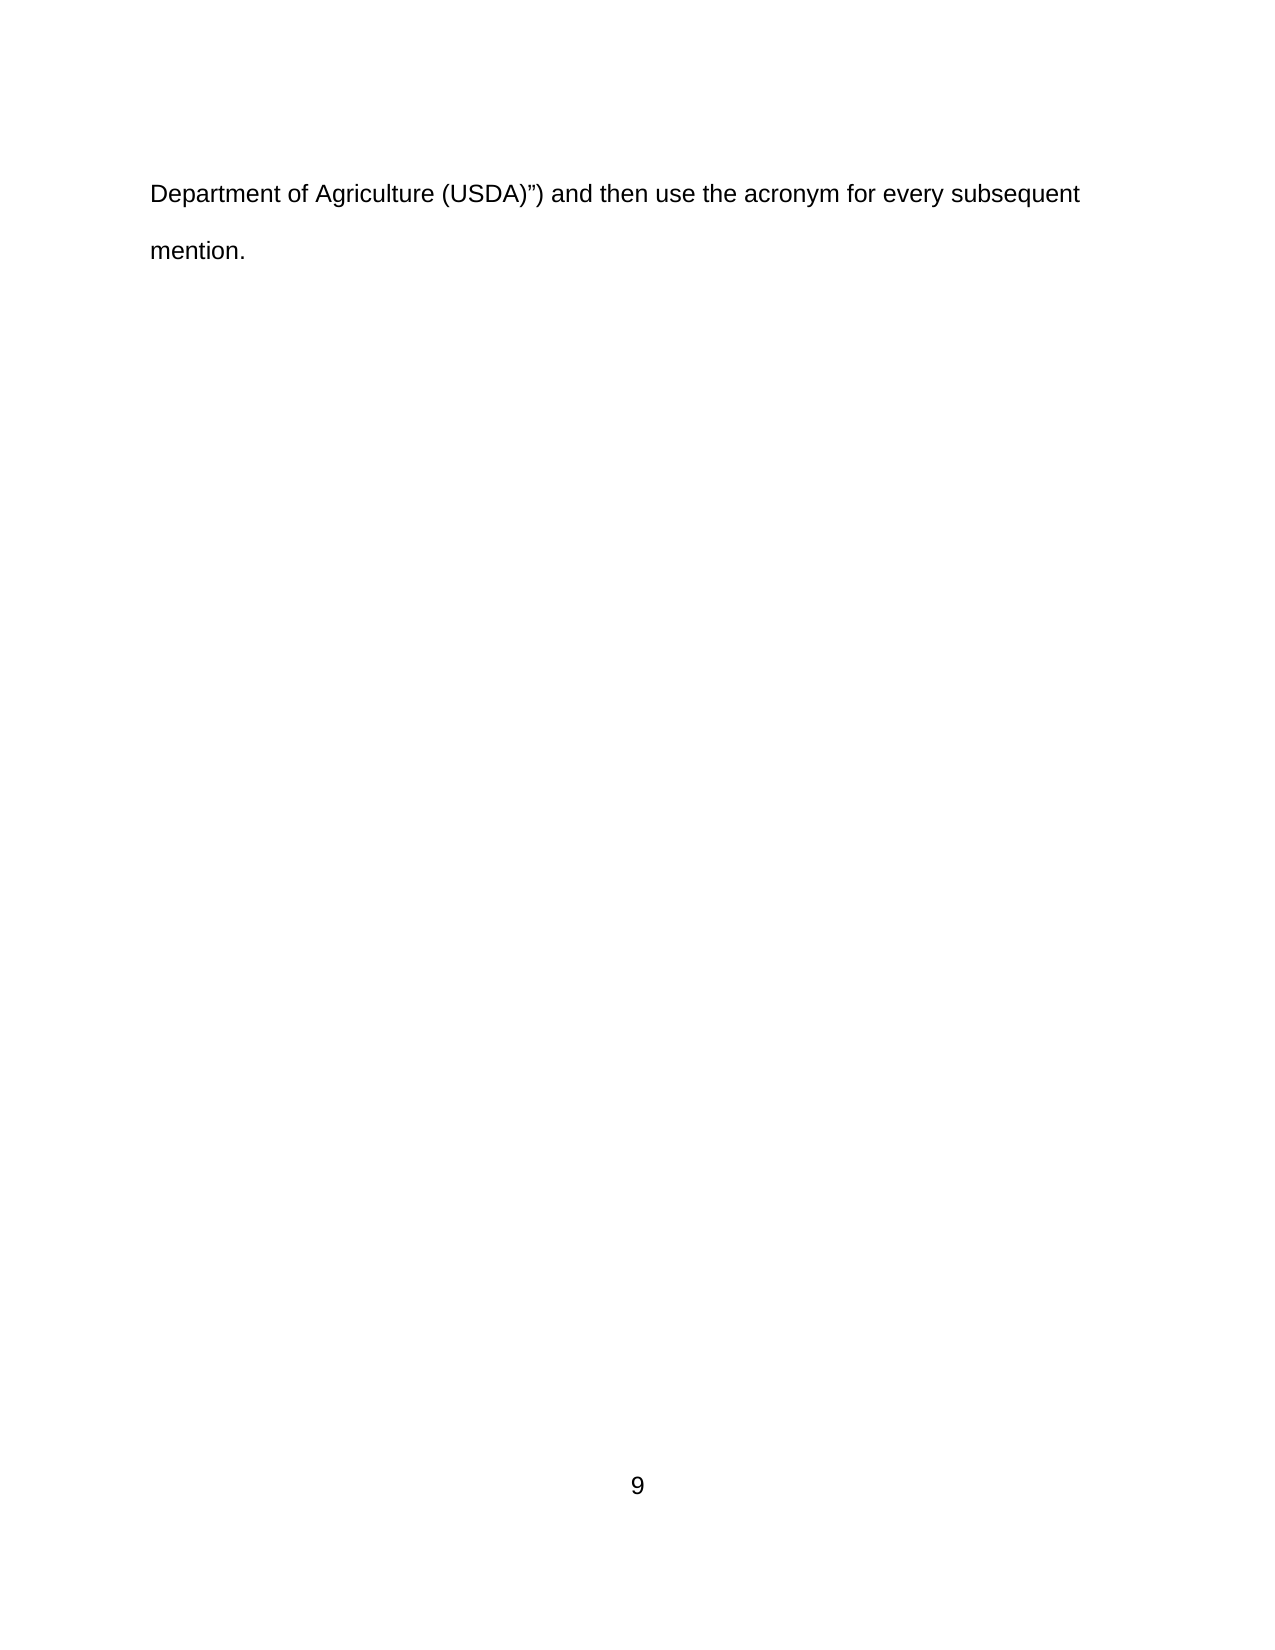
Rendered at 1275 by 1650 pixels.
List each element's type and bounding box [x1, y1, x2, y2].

text [150, 179, 1125, 265]
